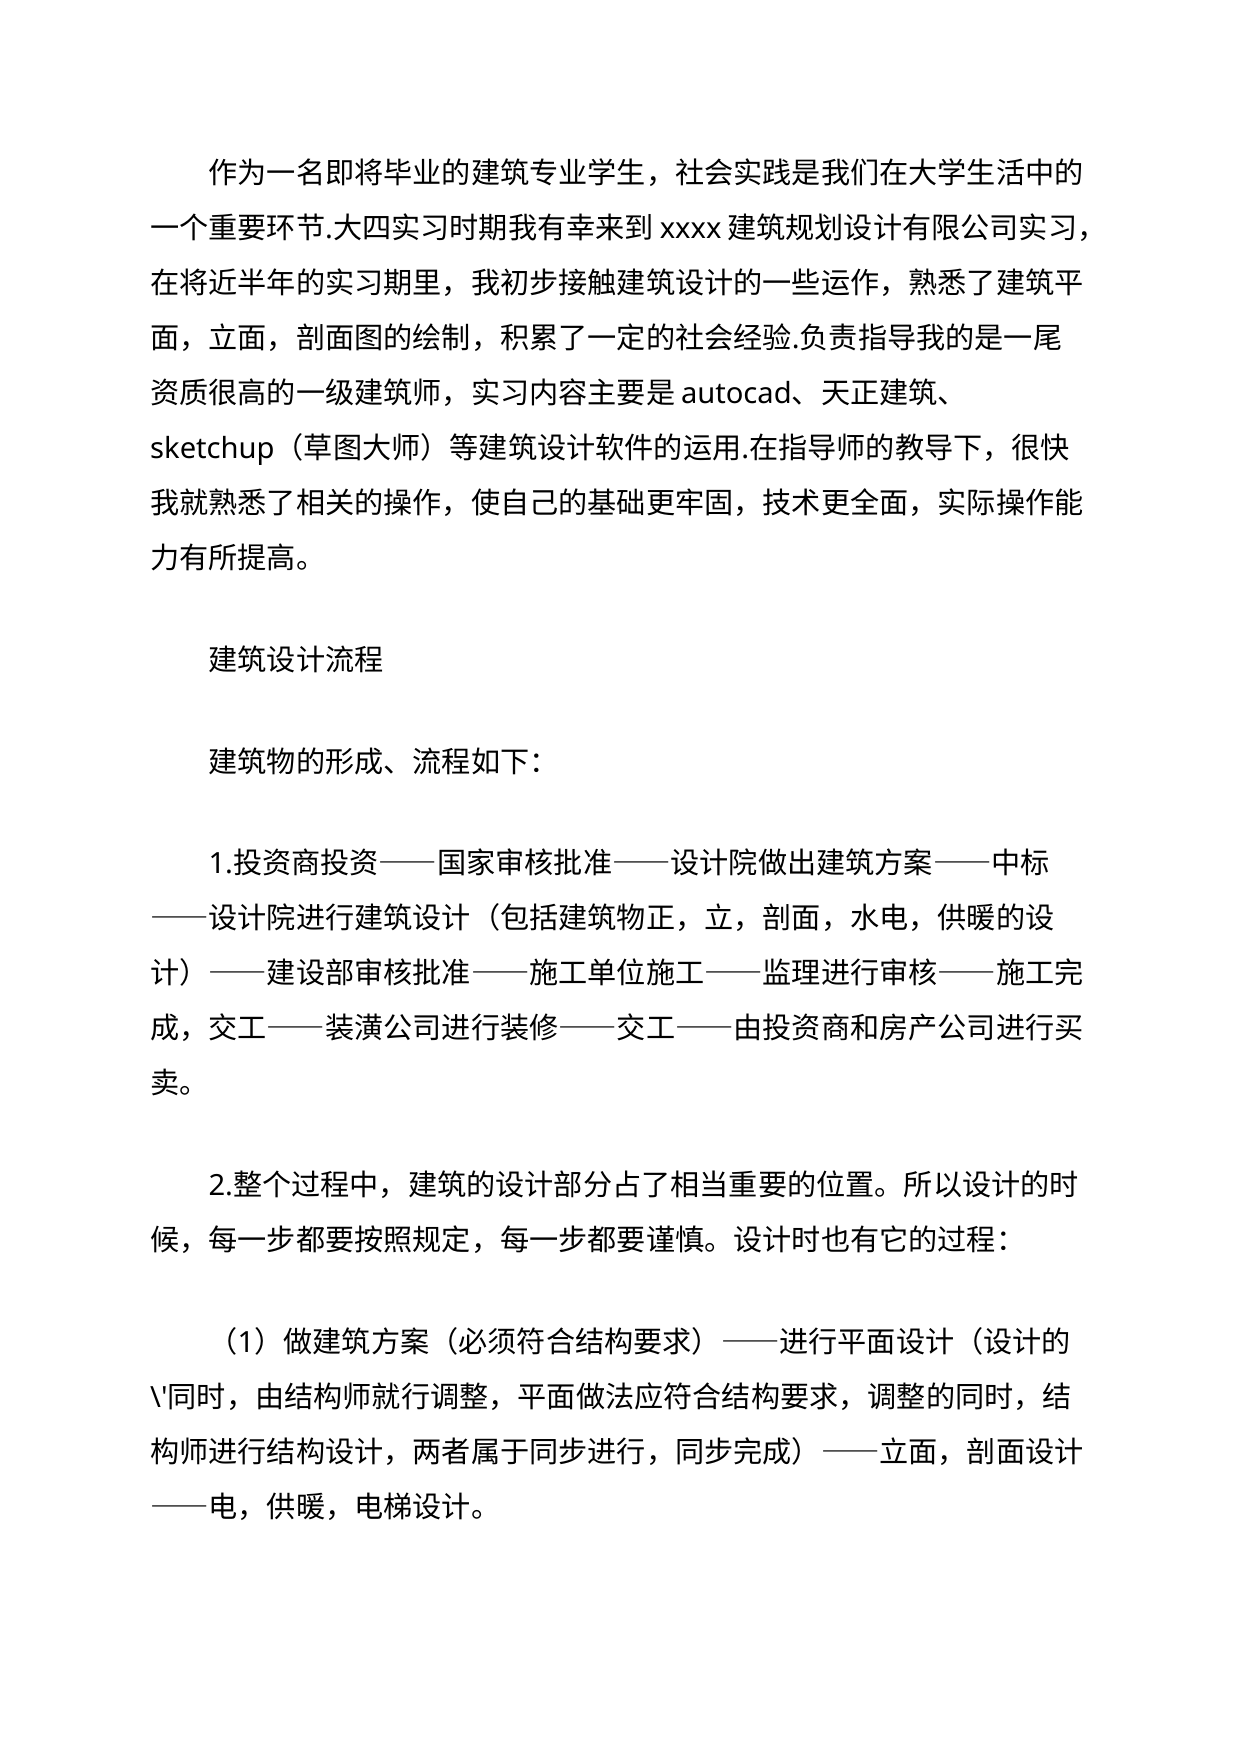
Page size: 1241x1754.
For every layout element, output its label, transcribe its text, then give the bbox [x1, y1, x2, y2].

text 作为一名即将毕业的建筑专业学生，社会实践是我们在大学生活中的一个重要环节.大四实习时期我有幸来到xxxx建筑规划设计有限公司实习，在将近半年的实习期里，我初步接触建筑设计的一些运作，熟悉了建筑平面，立面，剖面图的绘制，积累了一定的社会经验.负责指导我的是一尾资质很高的一级建筑师，实习内容主要是autocad、天正建筑、sketchup（草图大师）等建筑设计软件的运用.在指导师的教导下，很快我就熟悉了相关的操作，使自己的基础更牢固，技术更全面，实际操作能力有所提高。 [150, 150, 1090, 577]
text （1）做建筑方案（必须符合结构要求）——进行平面设计（设计的\'同时，由结构师就行调整，平面做法应符合结构要求，调整的同时，结构师进行结构设计，两者属于同步进行，同步完成）——立面，剖面设计——电，供暖，电梯设计。 [150, 1318, 1090, 1525]
text 1.投资商投资——国家审核批准——设计院做出建筑方案——中标——设计院进行建筑设计（包括建筑物正，立，剖面，水电，供暖的设计）——建设部审核批准——施工单位施工——监理进行审核——施工完成，交工——装潢公司进行装修——交工——由投资商和房产公司进行买卖。 [150, 840, 1090, 1102]
text 2.整个过程中，建筑的设计部分占了相当重要的位置。所以设计的时候，每一步都要按照规定，每一步都要谨慎。设计时也有它的过程： [150, 1161, 1090, 1259]
text 建筑设计流程 [150, 636, 1090, 679]
text 建筑物的形成、流程如下： [150, 738, 1090, 781]
